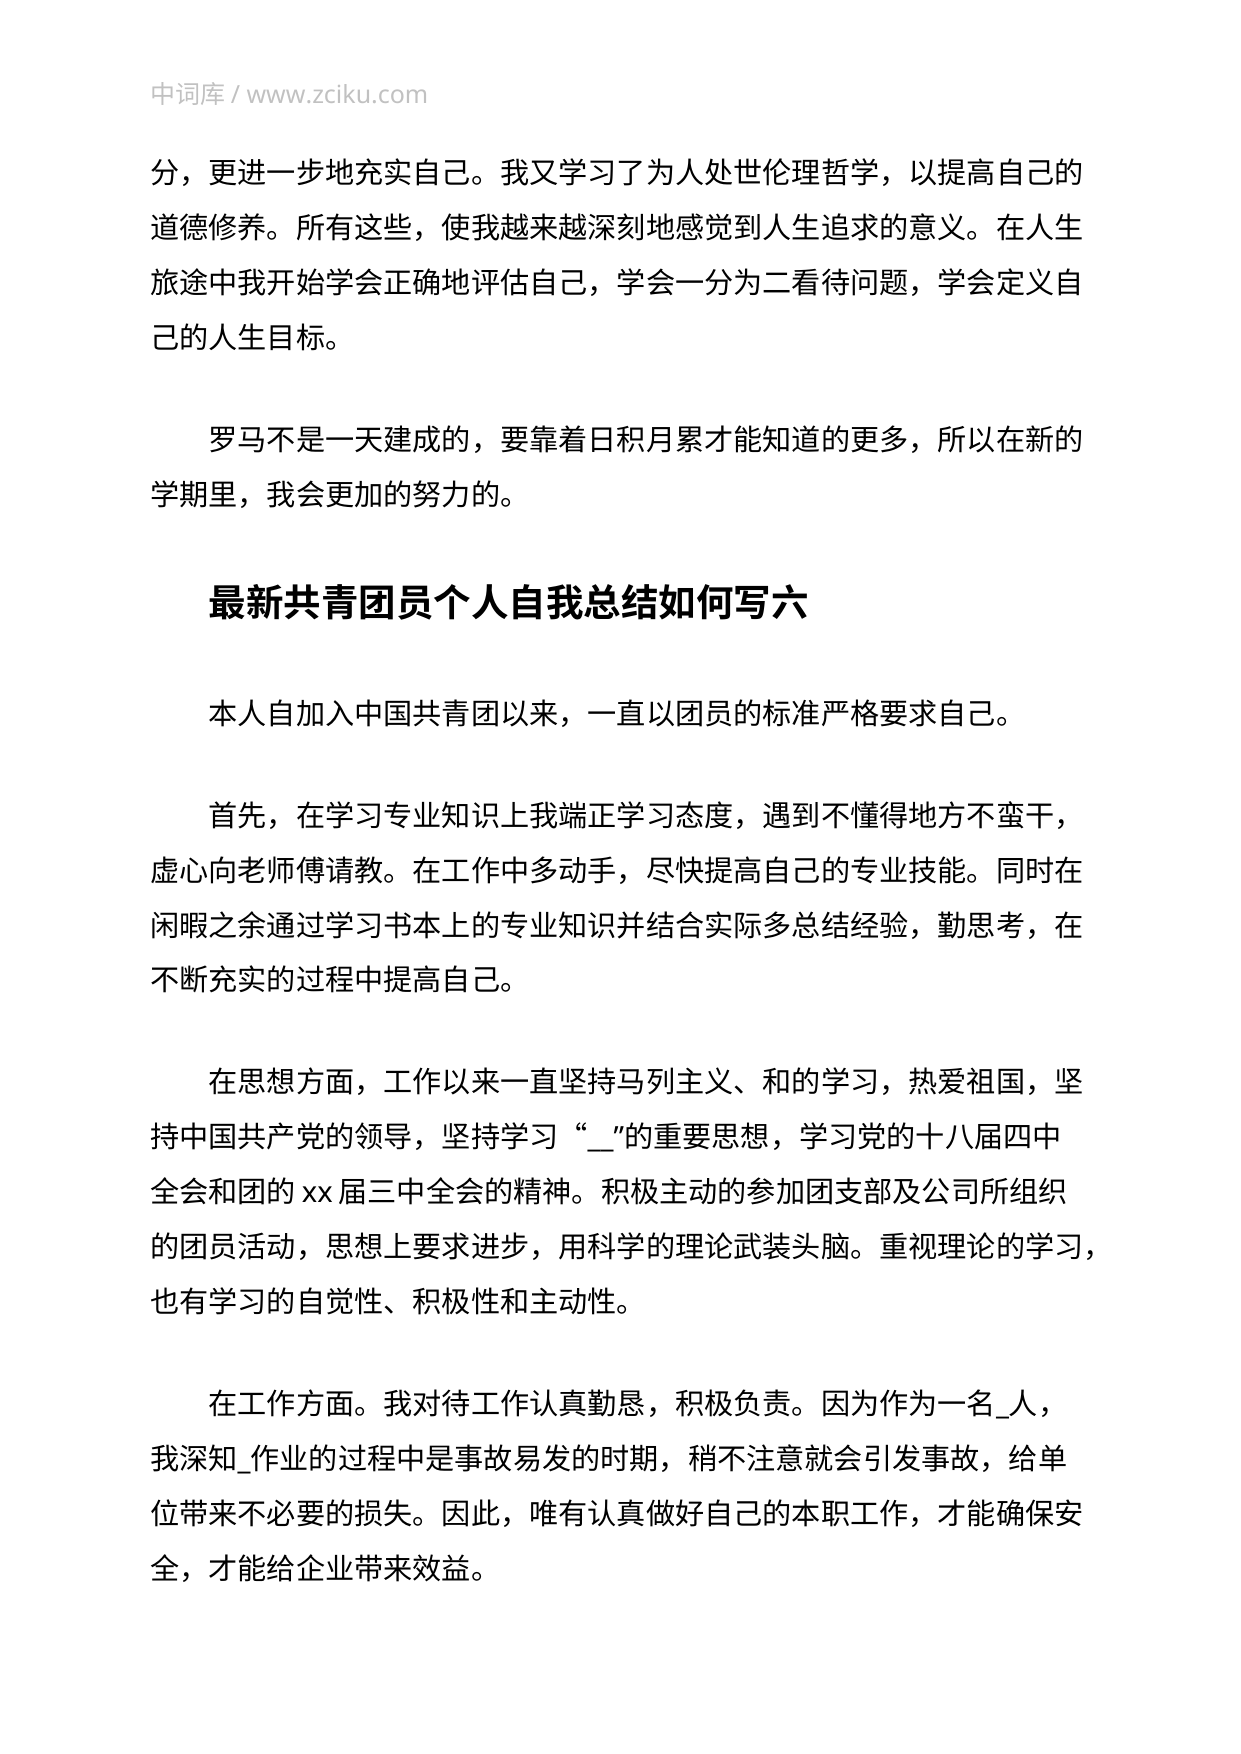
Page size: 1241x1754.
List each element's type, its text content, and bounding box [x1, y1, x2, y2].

text 本人自加入中国共青团以来，一直以团员的标准严格要求自己。 [150, 691, 1090, 733]
text 罗马不是一天建成的，要靠着日积月累才能知道的更多，所以在新的学期里，我会更加的努力的。 [150, 416, 1090, 514]
text 最新共青团员个人自我总结如何写六 [150, 573, 1090, 627]
text 在思想方面，工作以来一直坚持马列主义、和的学习，热爱祖国，坚持中国共产党的领导，坚持学习“__”的重要思想，学习党的十八届四中全会和团的xx届三中全会的精神。积极主动的参加团支部及公司所组织的团员活动，思想上要求进步，用科学的理论武装头脑。重视理论的学习，也有学习的自觉性、积极性和主动性。 [150, 1059, 1090, 1321]
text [150, 150, 1090, 357]
text 首先，在学习专业知识上我端正学习态度，遇到不懂得地方不蛮干，虚心向老师傅请教。在工作中多动手，尽快提高自己的专业技能。同时在闲暇之余通过学习书本上的专业知识并结合实际多总结经验，勤思考，在不断充实的过程中提高自己。 [150, 792, 1090, 999]
text 在工作方面。我对待工作认真勤恳，积极负责。因为作为一名_人，我深知_作业的过程中是事故易发的时期，稍不注意就会引发事故，给单位带来不必要的损失。因此，唯有认真做好自己的本职工作，才能确保安全，才能给企业带来效益。 [150, 1380, 1090, 1587]
